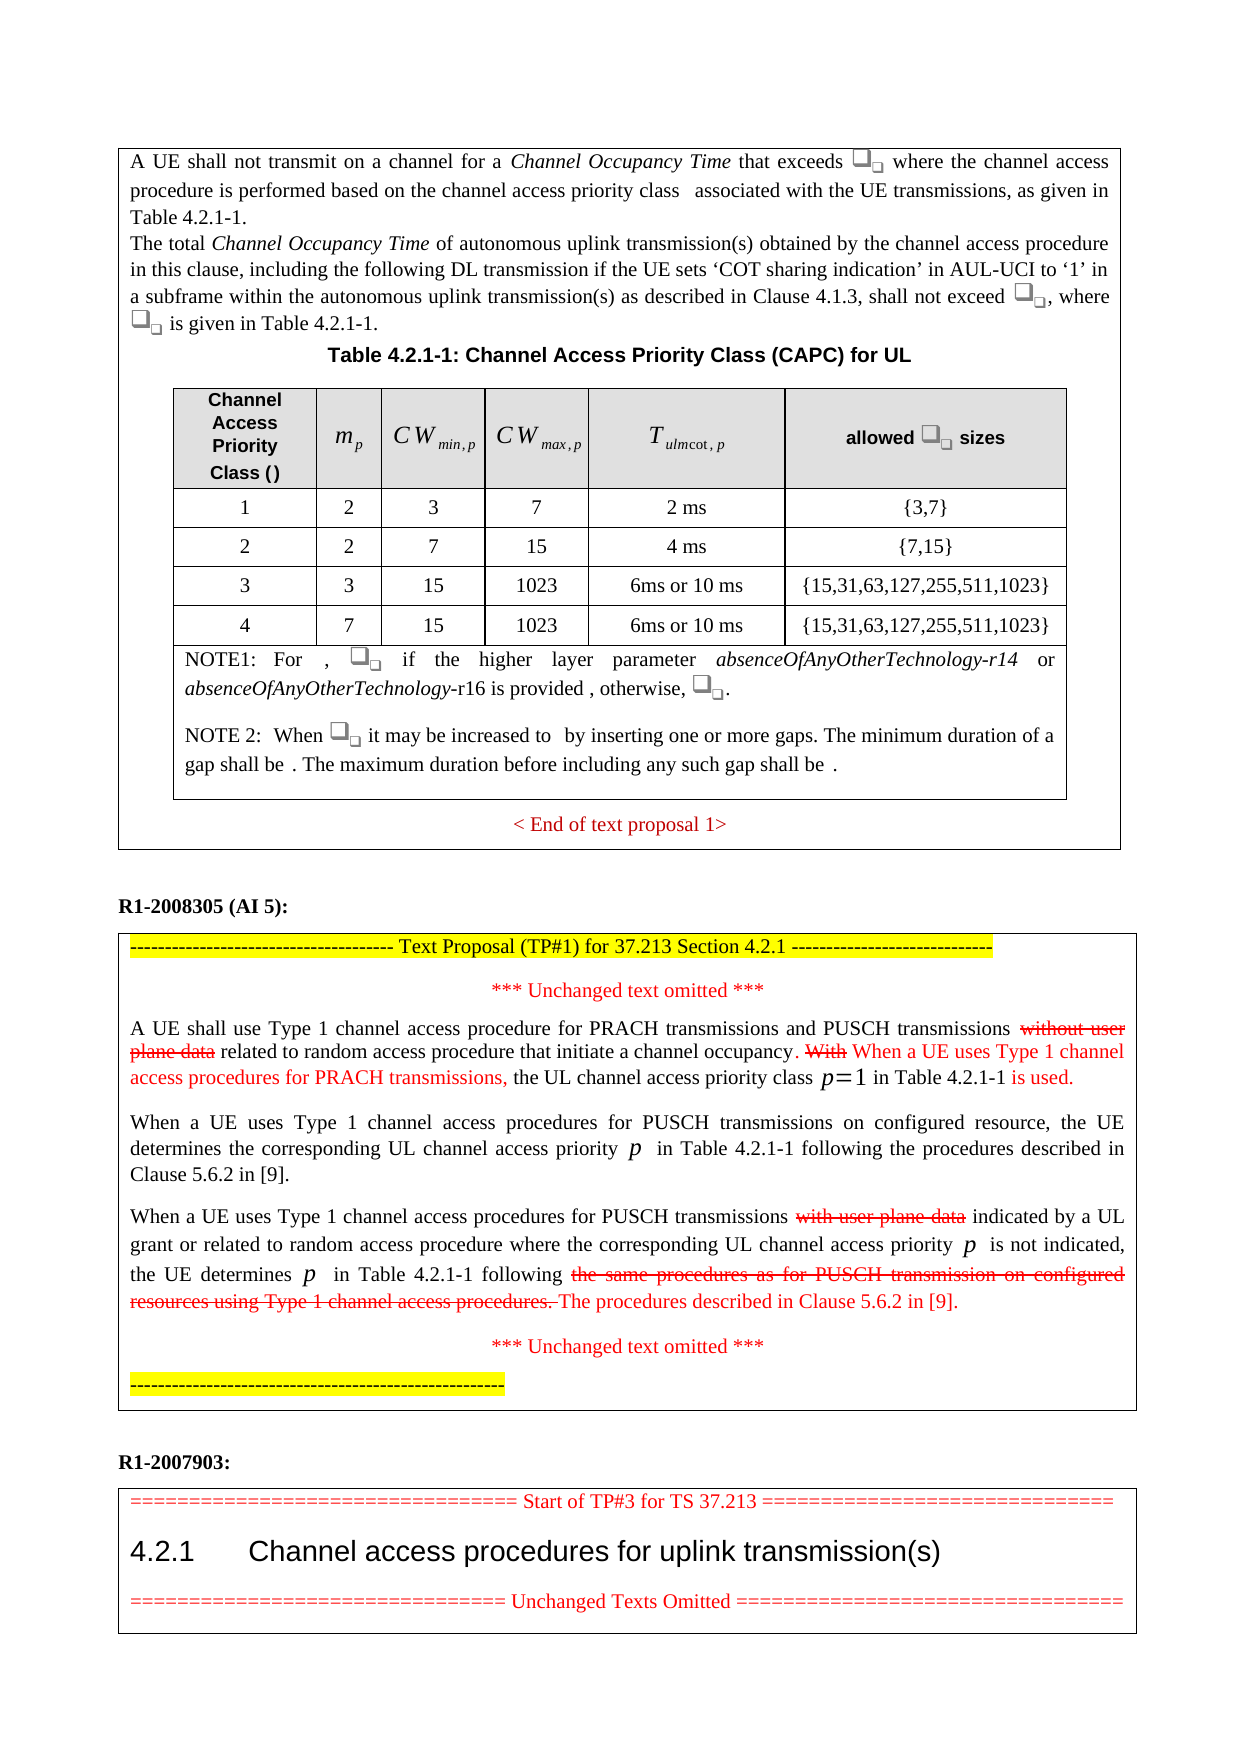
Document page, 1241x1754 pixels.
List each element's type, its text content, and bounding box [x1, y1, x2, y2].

table_header -------------------------------------- Text Proposal (TP#1) for 37.213 Section 4.2.1 ----------------------------- *** Unchanged text omitted *** A UE shall use Type 1 channel access procedure for PRACH transmissions and PUSCH transmissions without user plane data related to random access procedure that initiate a channel occupancy. With When a UE uses Type 1 channel access procedures for PRACH transmissions, the UL channel access priority class in Table 4.2.1-1 is used. When a UE uses Type 1 channel access procedures for PUSCH transmissions on configured resource, the UE determines the corresponding UL channel access priority in Table 4.2.1-1 following the procedures described in Clause 5.6.2 in [9]. When a UE uses Type 1 channel access procedures for PUSCH transmissions with user plane data indicated by a UL grant or related to random access procedure where the corresponding UL channel access priority is not indicated, the UE determines in Table 4.2.1-1 following the same procedures as for PUSCH transmission on configured resources using Type 1 channel access procedures. The procedures described in Clause 5.6.2 in [9]. *** Unchanged text omitted *** ------------------------------------------------------ [119, 934, 1136, 1410]
text R1-2008305 (AI 5): [118, 894, 1137, 918]
text R1-2007903: [118, 1449, 1137, 1474]
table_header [119, 149, 1120, 848]
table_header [119, 1489, 1136, 1633]
